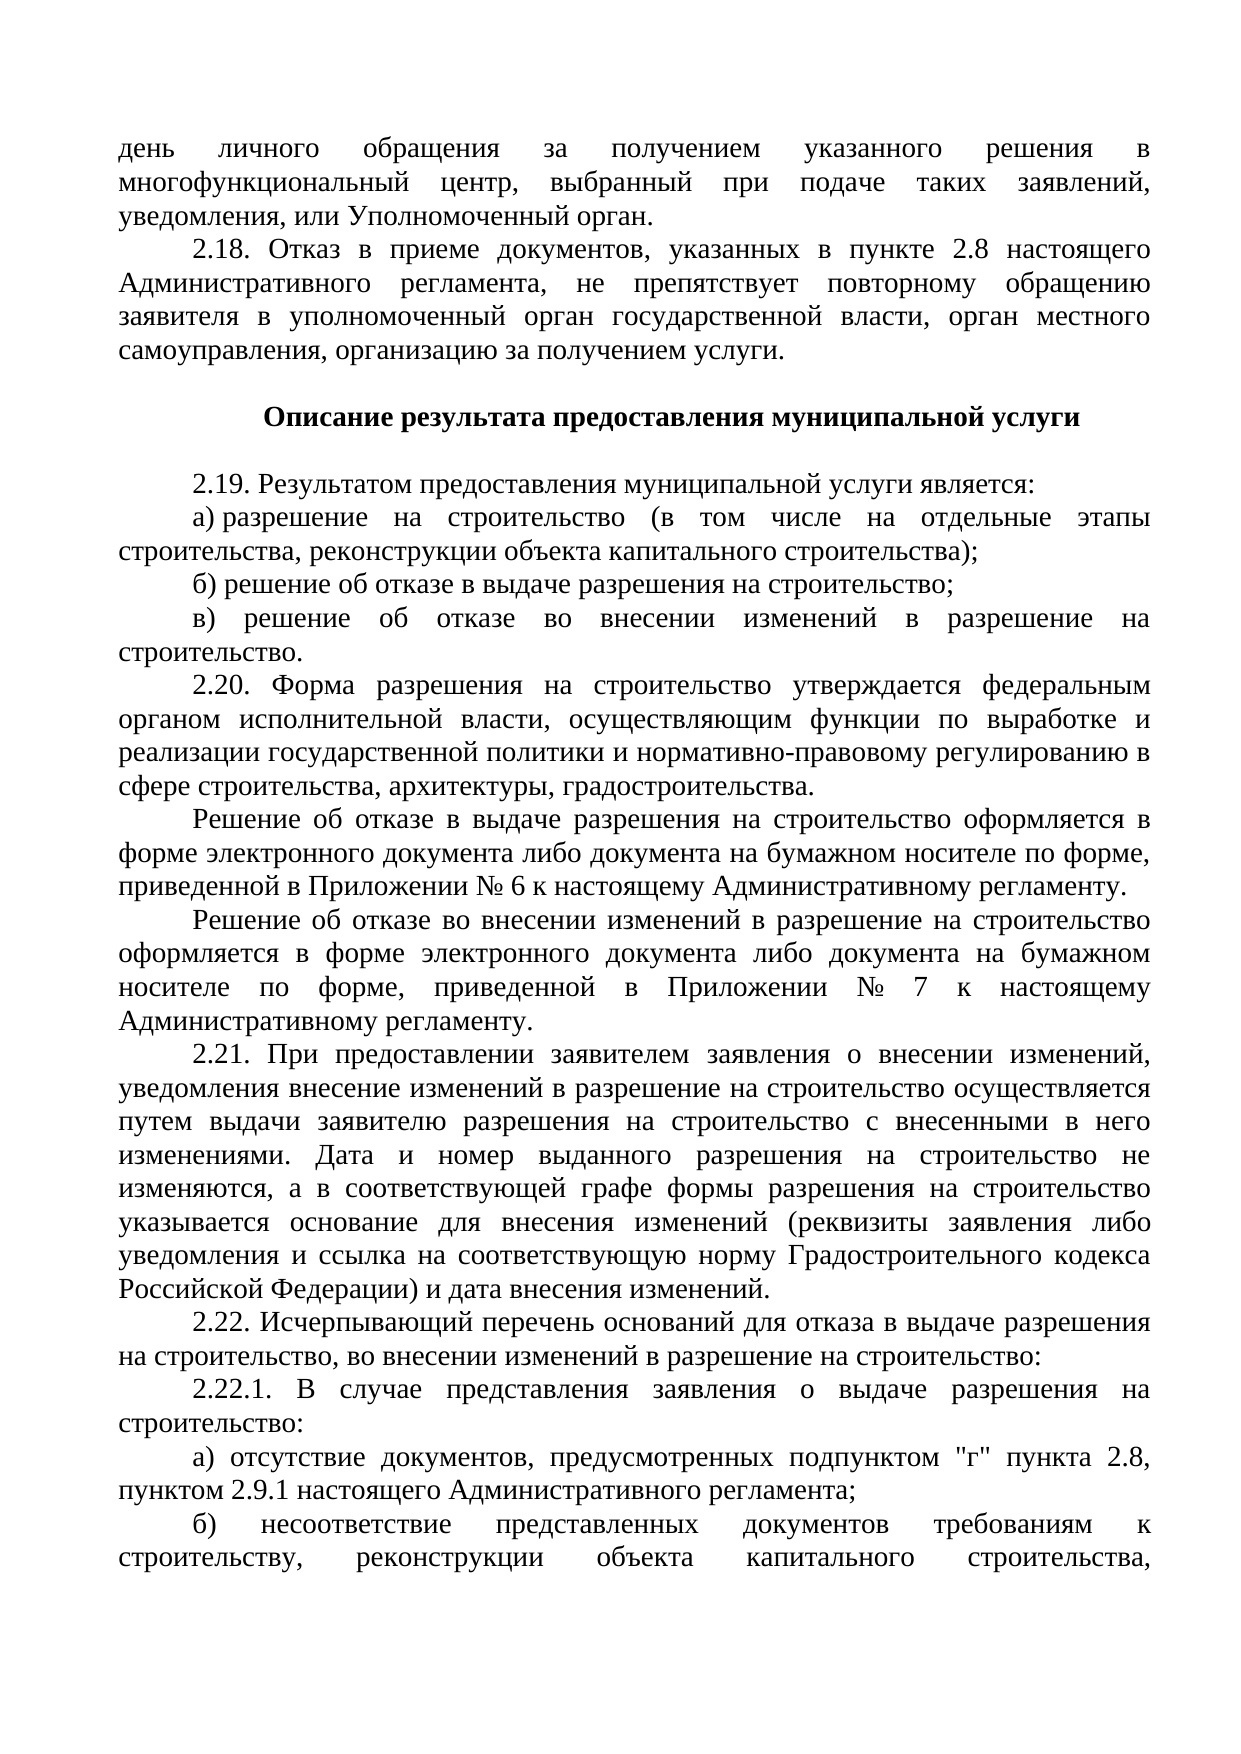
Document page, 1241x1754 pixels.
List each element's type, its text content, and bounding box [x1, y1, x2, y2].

text 2.18. Отказ в приеме документов, указанных в пункте 2.8 настоящего Административного регламента, не препятствует повторному обращению заявителя в уполномоченный орган государственной власти, орган местного самоуправления, организацию за получением услуги. [118, 231, 1152, 365]
text а) разрешение на строительство (в том числе на отдельные этапы строительства, реконструкции объекта капитального строительства); [118, 499, 1152, 567]
text 2.20. Форма разрешения на строительство утверждается федеральным органом исполнительной власти, осуществляющим функции по выработке и реализации государственной политики и нормативно-правовому регулированию в сфере строительства, архитектуры, градостроительства. [118, 667, 1152, 801]
text в) решение об отказе во внесении изменений в разрешение на строительство. [118, 600, 1152, 667]
text 2.21. При предоставлении заявителем заявления о внесении изменений, уведомления внесение изменений в разрешение на строительство осуществляется путем выдачи заявителю разрешения на строительство с внесенными в него изменениями. Дата и номер выданного разрешения на строительство не изменяются, а в соответствующей графе формы разрешения на строительство указывается основание для внесения изменений (реквизиты заявления либо уведомления и ссылка на соответствующую норму Градостроительного кодекса Российской Федерации) и дата внесения изменений. [118, 1036, 1152, 1304]
text а) отсутствие документов, предусмотренных подпунктом "г" пункта 2.8, пунктом 2.9.1 настоящего Административного регламента; [118, 1439, 1152, 1506]
text 2.22.1. В случае представления заявления о выдаче разрешения на строительство: [118, 1372, 1152, 1439]
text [118, 131, 1152, 231]
text 2.19. Результатом предоставления муниципальной услуги является: [118, 466, 1152, 499]
text Решение об отказе в выдаче разрешения на строительство оформляется в форме электронного документа либо документа на бумажном носителе по форме, приведенной в Приложении № 6 к настоящему Административному регламенту. [118, 801, 1152, 902]
text б) решение об отказе в выдаче разрешения на строительство; [118, 567, 1152, 600]
text 2.22. Исчерпывающий перечень оснований для отказа в выдаче разрешения на строительство, во внесении изменений в разрешение на строительство: [118, 1304, 1152, 1372]
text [118, 1506, 1152, 1573]
text Решение об отказе во внесении изменений в разрешение на строительство оформляется в форме электронного документа либо документа на бумажном носителе по форме, приведенной в Приложении № 7 к настоящему Административному регламенту. [118, 902, 1152, 1036]
text Описание результата предоставления муниципальной услуги [118, 399, 1152, 432]
